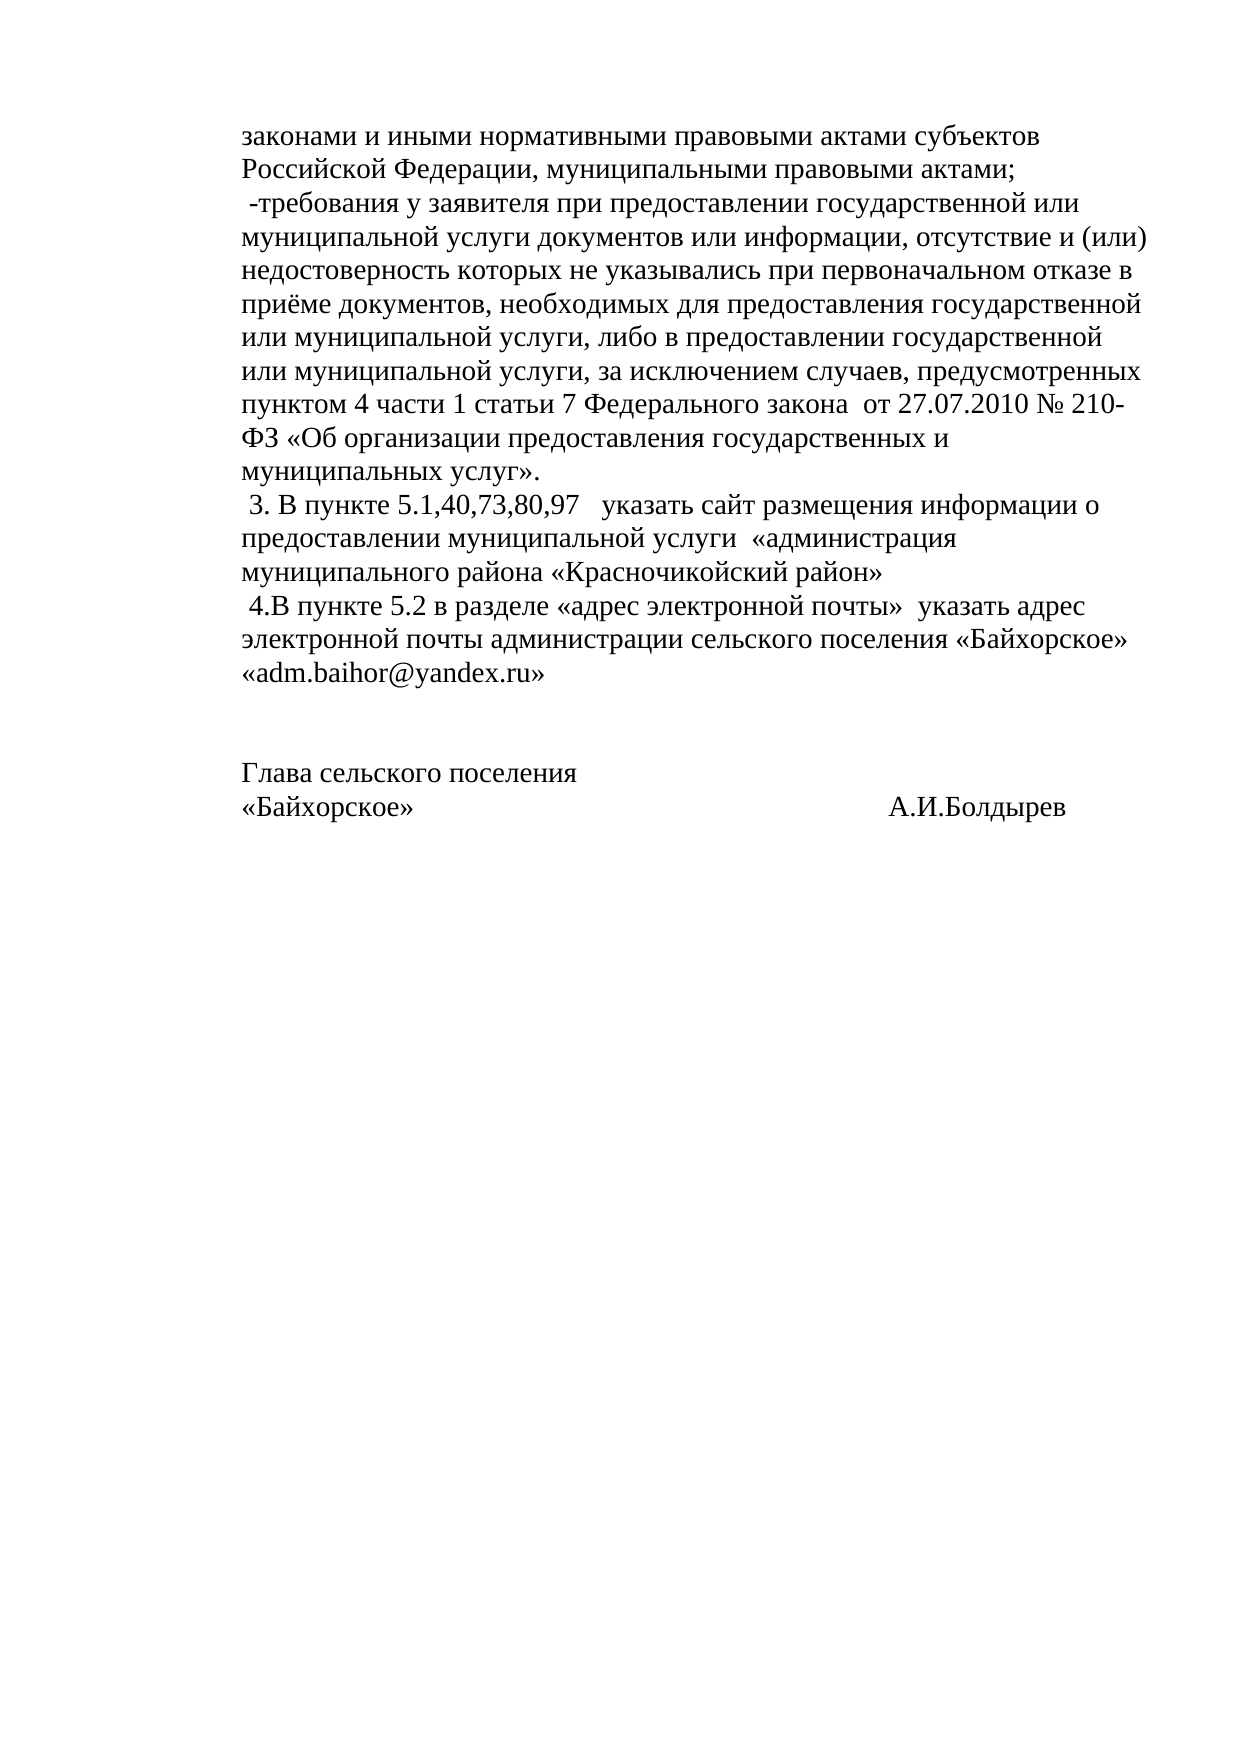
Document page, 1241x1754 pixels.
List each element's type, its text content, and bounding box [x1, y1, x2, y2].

title 3. В пункте 5.1,40,73,80,97 указать сайт размещения информации о предоставлении муниципальной услуги «администрация муниципального района «Красночикойский район» [241, 487, 1152, 588]
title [241, 118, 1152, 185]
title «Байхорское» А.И.Болдырев [241, 789, 1152, 822]
title 4.В пункте 5.2 в разделе «адрес электронной почты» указать адрес электронной почты администрации сельского поселения «Байхорское» «adm.baihor@yandex.ru» [241, 588, 1152, 688]
title -требования у заявителя при предоставлении государственной или муниципальной услуги документов или информации, отсутствие и (или) недостоверность которых не указывались при первоначальном отказе в приёме документов, необходимых для предоставления государственной или муниципальной услуги, либо в предоставлении государственной или муниципальной услуги, за исключением случаев, предусмотренных пунктом 4 части 1 статьи 7 Федерального закона от 27.07.2010 № 210-ФЗ «Об организации предоставления государственных и муниципальных услуг». [241, 185, 1152, 487]
title Глава сельского поселения [241, 755, 1152, 789]
